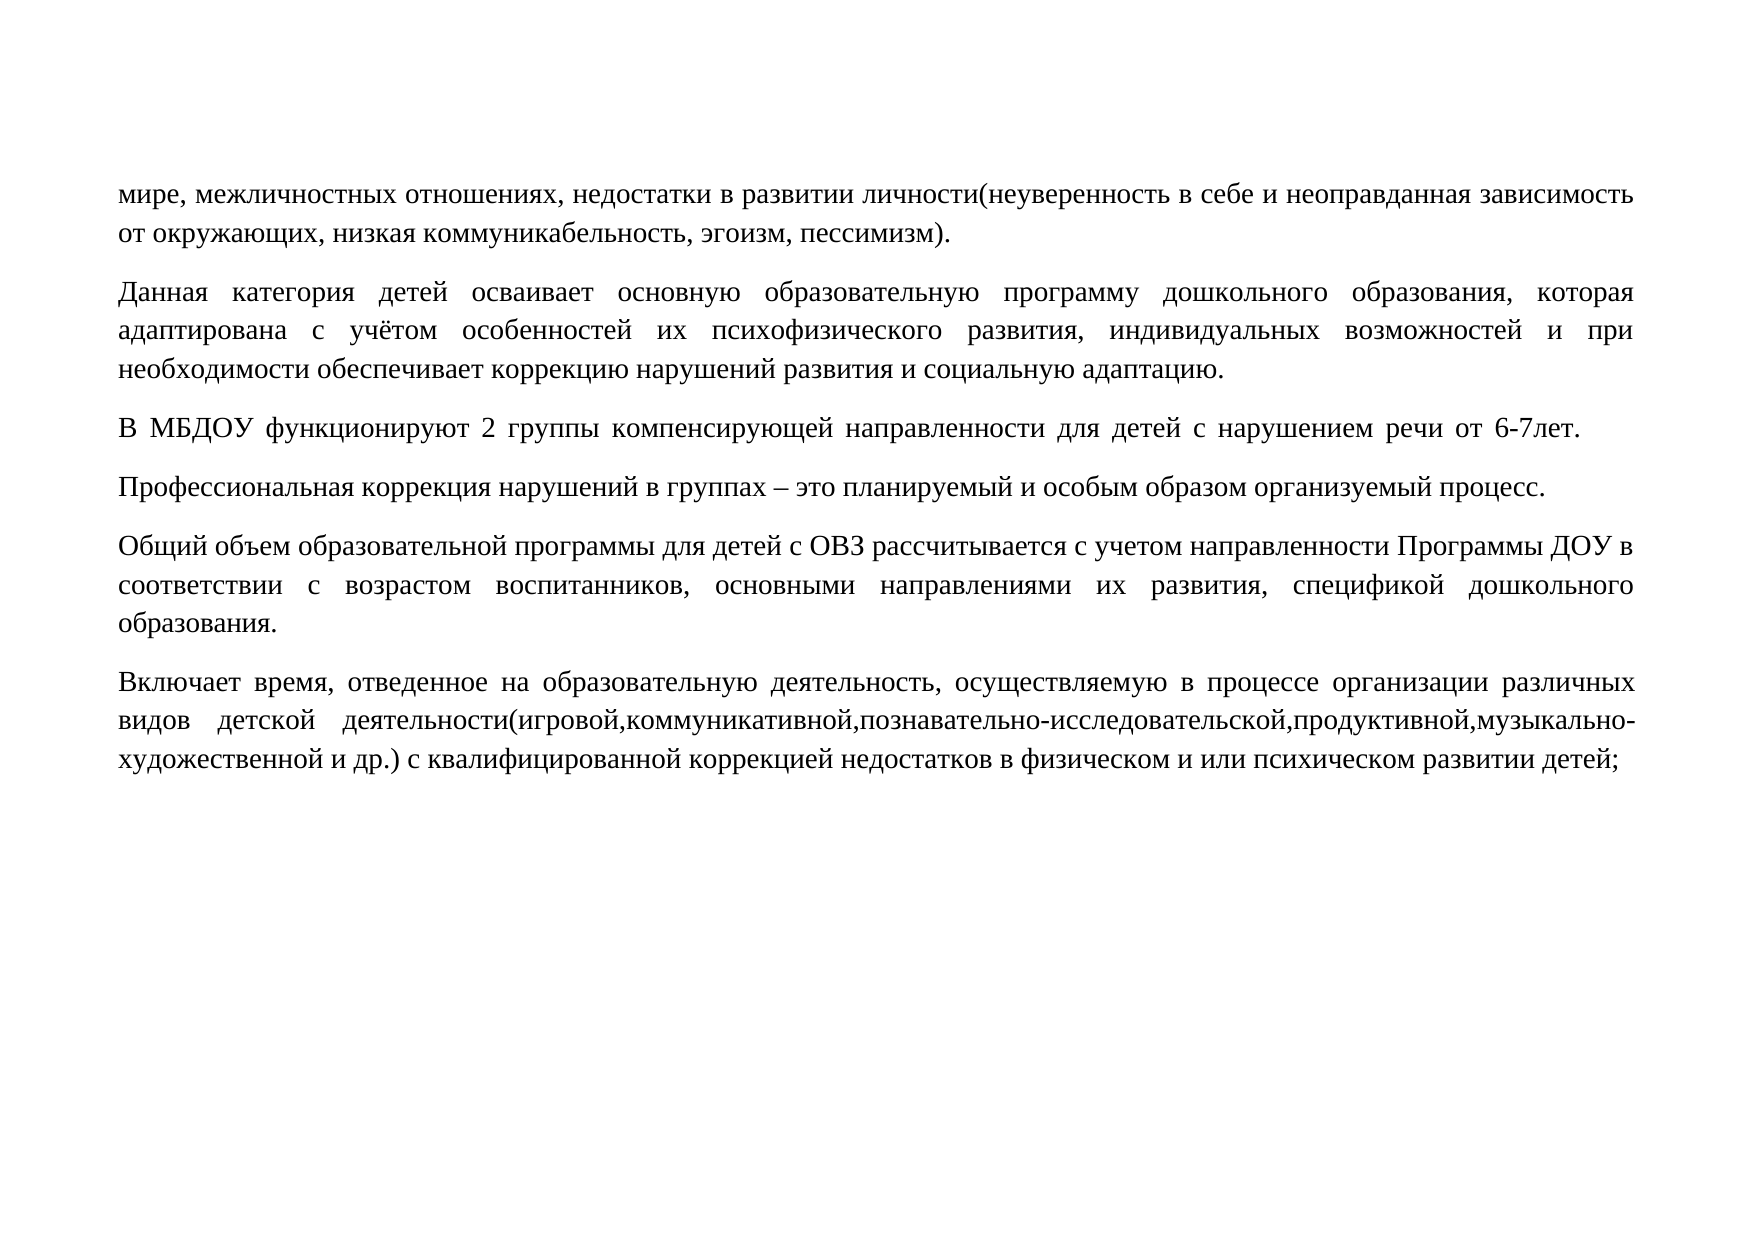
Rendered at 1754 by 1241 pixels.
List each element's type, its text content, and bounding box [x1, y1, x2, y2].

text Общий объем образовательной программы для детей с ОВЗ рассчитывается с учетом направленности Программы ДОУ в соответствии с возрастом воспитанников, основными направлениями их развития, спецификой дошкольного образования. [118, 528, 1635, 639]
text Включает время, отведенное на образовательную деятельность, осуществляемую в процессе организации различных видов детской деятельности(игровой,коммуникативной,познавательно-исследовательской,продуктивной,музыкально- художественной и др.) с квалифицированной коррекцией недостатков в физическом и или психическом развитии детей; [118, 664, 1636, 774]
text В МБДОУ функционируют 2 группы компенсирующей направленности для детей с нарушением речи от 6-7лет. Профессиональная коррекция нарушений в группах – это планируемый и особым образом организуемый процесс. [118, 411, 1583, 503]
text Данная категория детей осваивает основную образовательную программу дошкольного образования, которая адаптирована с учётом особенностей их психофизического развития, индивидуальных возможностей и при необходимости обеспечивает коррекцию нарушений развития и социальную адаптацию. [118, 274, 1635, 384]
text мире, межличностных отношениях, недостатки в развитии личности(неуверенность в себе и неоправданная зависимость от окружающих, низкая коммуникабельность, эгоизм, пессимизм). [118, 177, 1635, 249]
